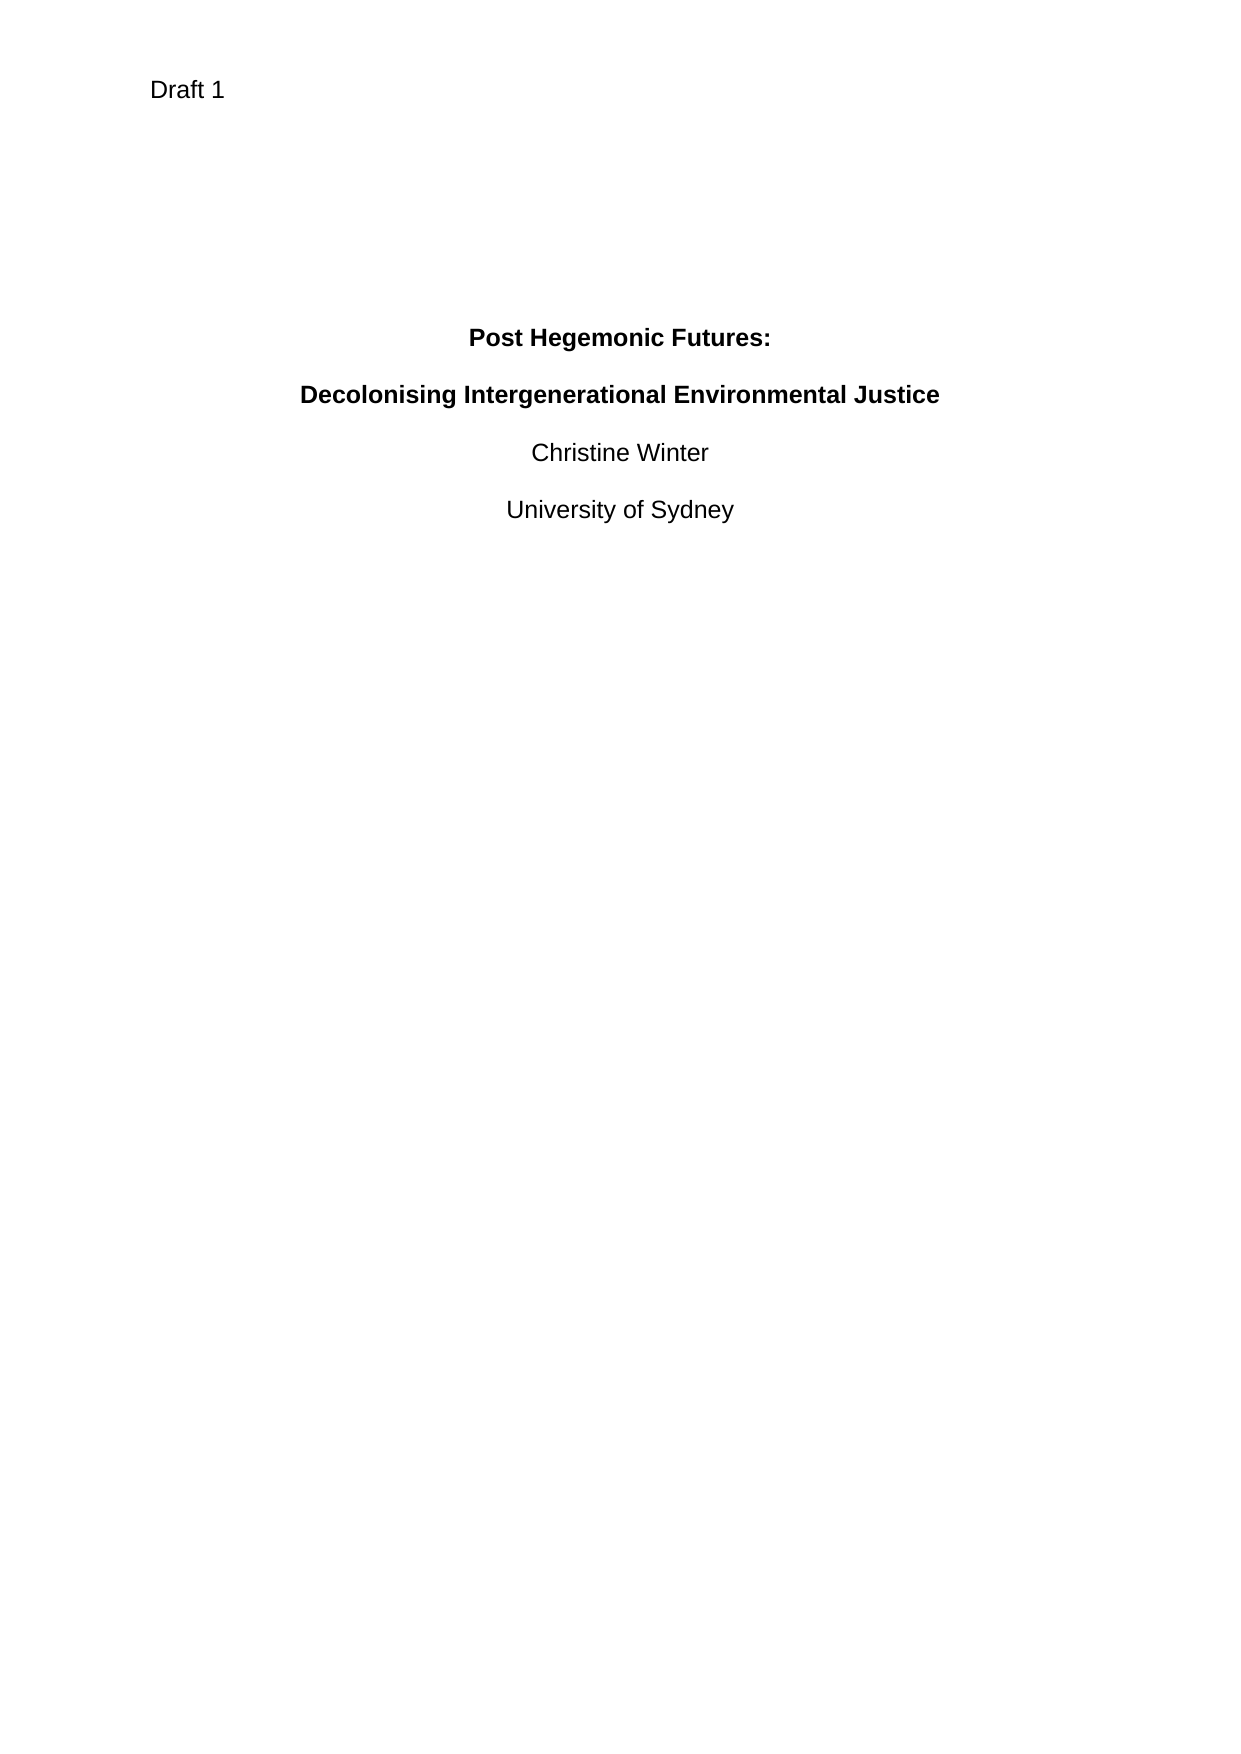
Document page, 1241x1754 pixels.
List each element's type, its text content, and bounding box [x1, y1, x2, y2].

text University of Sydney [150, 495, 1090, 524]
text Decolonising Intergenerational Environmental Justice [150, 380, 1090, 409]
text Christine Winter [150, 437, 1090, 466]
text Post Hegemonic Futures: [150, 322, 1090, 351]
